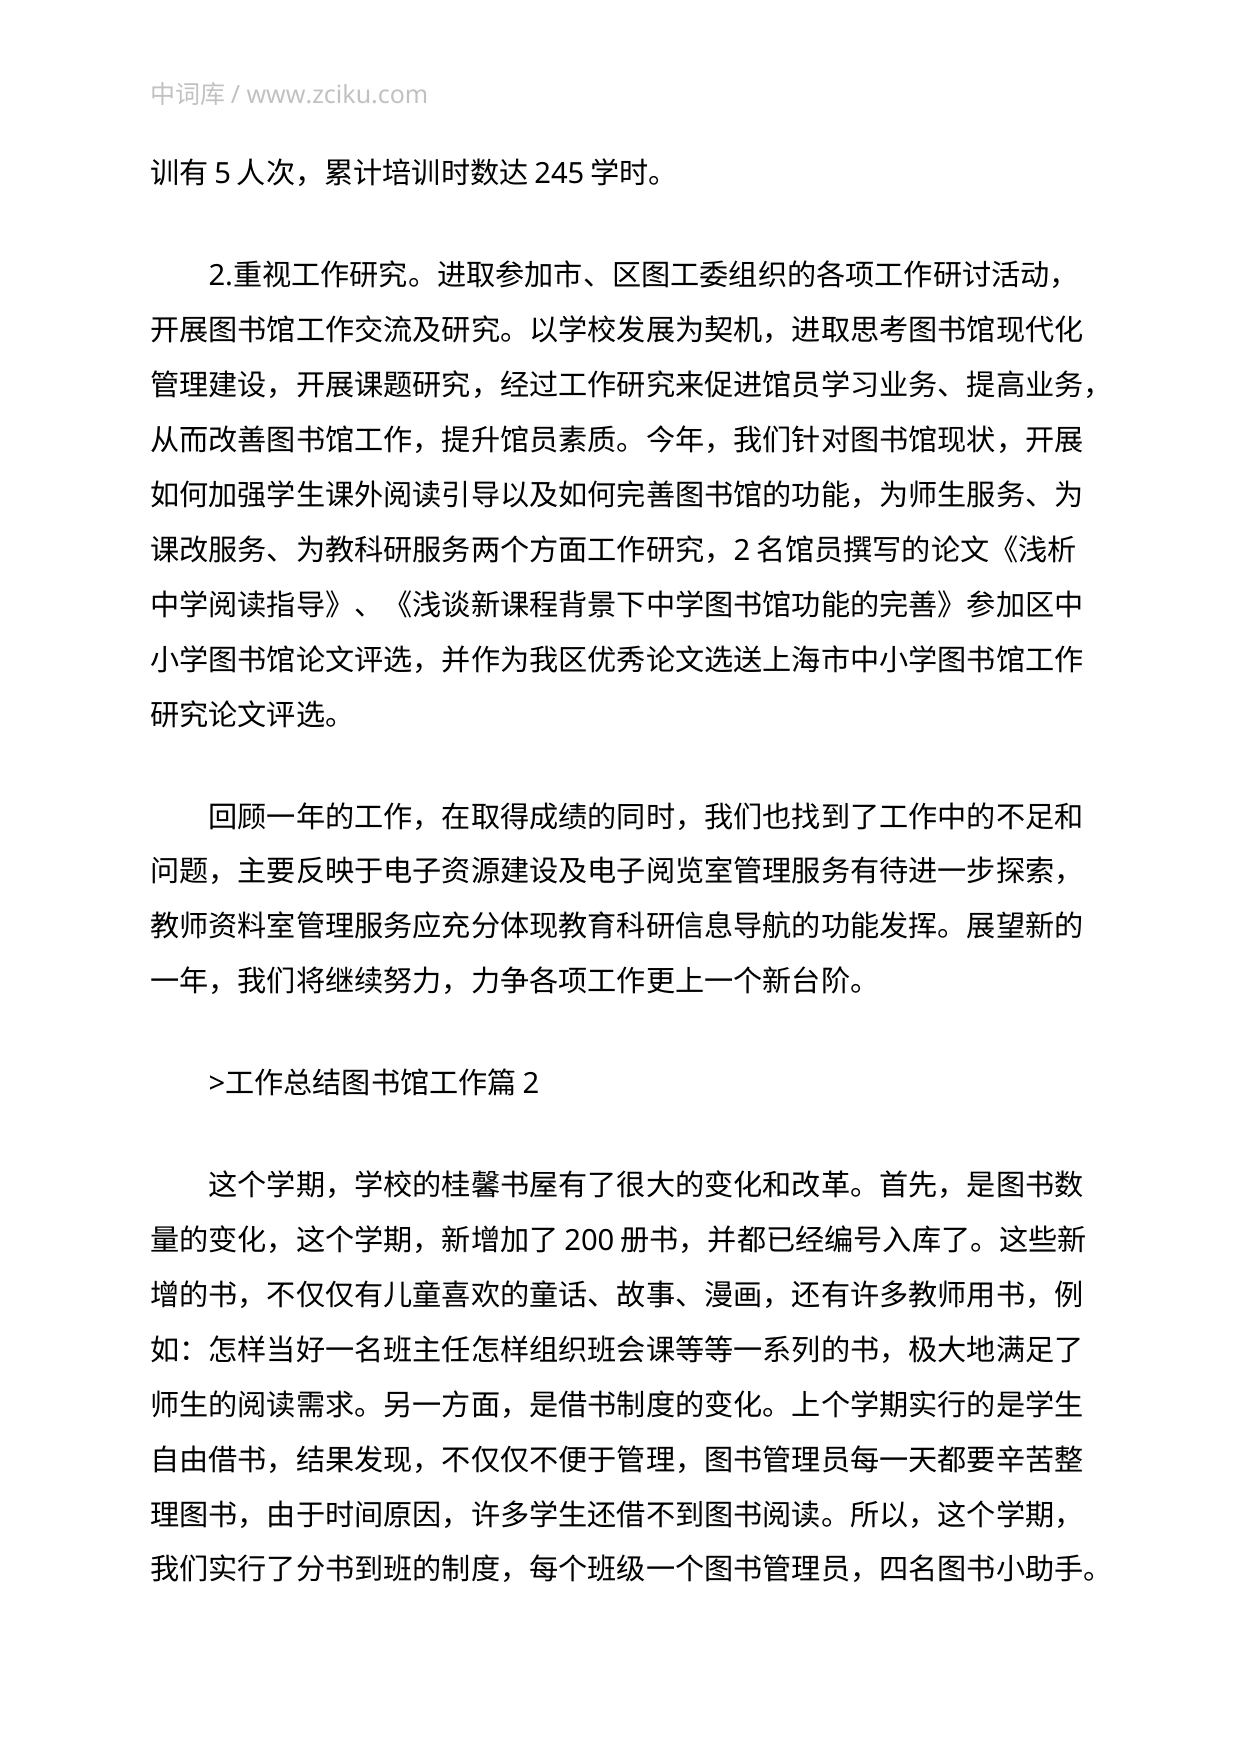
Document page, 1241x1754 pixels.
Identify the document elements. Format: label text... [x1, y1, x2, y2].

text >工作总结图书馆工作篇2 [150, 1059, 1090, 1102]
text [150, 1162, 1090, 1588]
text 2.重视工作研究。进取参加市、区图工委组织的各项工作研讨活动，开展图书馆工作交流及研究。以学校发展为契机，进取思考图书馆现代化管理建设，开展课题研究，经过工作研究来促进馆员学习业务、提高业务，从而改善图书馆工作，提升馆员素质。今年，我们针对图书馆现状，开展如何加强学生课外阅读引导以及如何完善图书馆的功能，为师生服务、为课改服务、为教科研服务两个方面工作研究，2名馆员撰写的论文《浅析中学阅读指导》、《浅谈新课程背景下中学图书馆功能的完善》参加区中小学图书馆论文评选，并作为我区优秀论文选送上海市中小学图书馆工作研究论文评选。 [150, 252, 1090, 734]
text 回顾一年的工作，在取得成绩的同时，我们也找到了工作中的不足和问题，主要反映于电子资源建设及电子阅览室管理服务有待进一步探索，教师资料室管理服务应充分体现教育科研信息导航的功能发挥。展望新的一年，我们将继续努力，力争各项工作更上一个新台阶。 [150, 793, 1090, 1000]
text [150, 150, 1090, 192]
